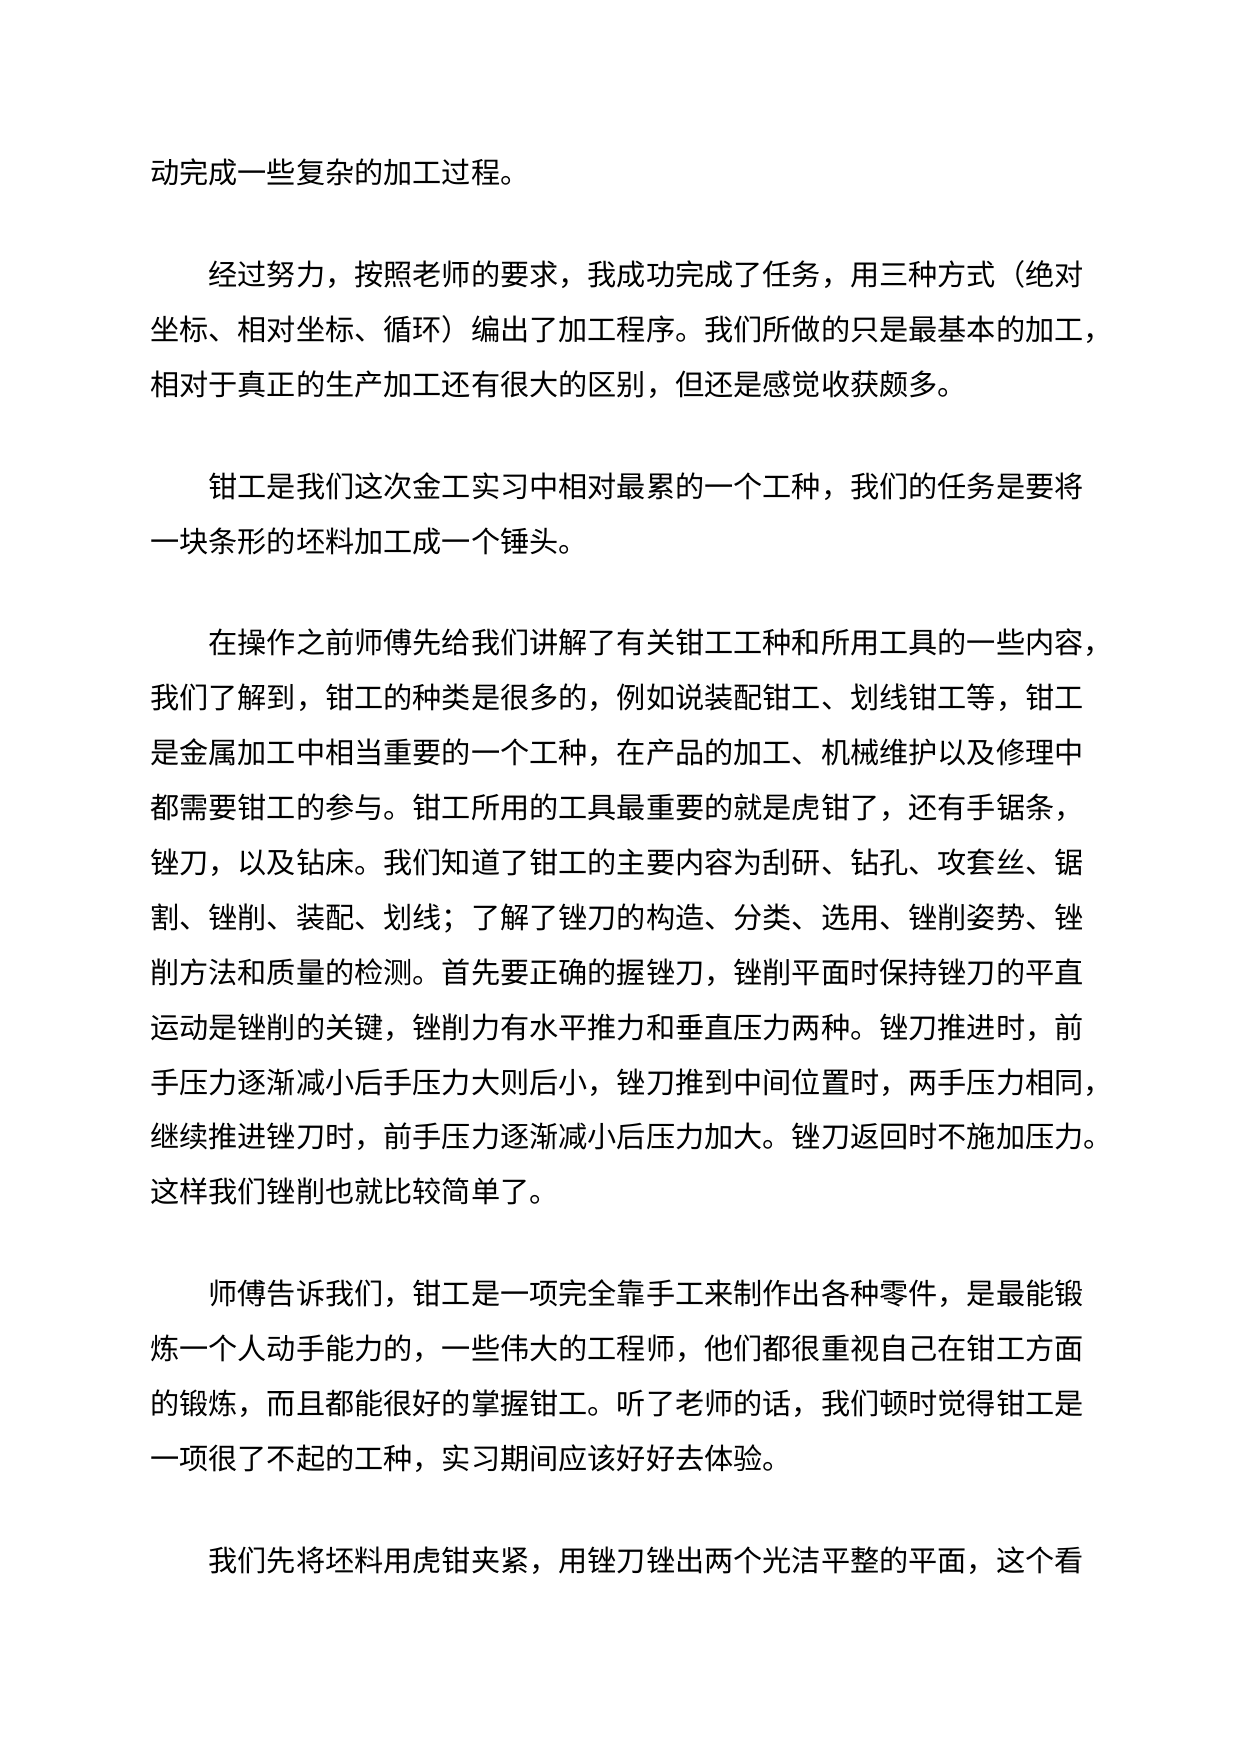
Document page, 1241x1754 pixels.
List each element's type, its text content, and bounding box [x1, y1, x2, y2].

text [150, 150, 1090, 192]
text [150, 1537, 1090, 1579]
text 钳工是我们这次金工实习中相对最累的一个工种，我们的任务是要将一块条形的坯料加工成一个锤头。 [150, 463, 1090, 561]
text 在操作之前师傅先给我们讲解了有关钳工工种和所用工具的一些内容，我们了解到，钳工的种类是很多的，例如说装配钳工、划线钳工等，钳工是金属加工中相当重要的一个工种，在产品的加工、机械维护以及修理中都需要钳工的参与。钳工所用的工具最重要的就是虎钳了，还有手锯条，锉刀，以及钻床。我们知道了钳工的主要内容为刮研、钻孔、攻套丝、锯割、锉削、装配、划线；了解了锉刀的构造、分类、选用、锉削姿势、锉削方法和质量的检测。首先要正确的握锉刀，锉削平面时保持锉刀的平直运动是锉削的关键，锉削力有水平推力和垂直压力两种。锉刀推进时，前手压力逐渐减小后手压力大则后小，锉刀推到中间位置时，两手压力相同，继续推进锉刀时，前手压力逐渐减小后压力加大。锉刀返回时不施加压力。这样我们锉削也就比较简单了。 [150, 620, 1090, 1211]
text 经过努力，按照老师的要求，我成功完成了任务，用三种方式（绝对坐标、相对坐标、循环）编出了加工程序。我们所做的只是最基本的加工，相对于真正的生产加工还有很大的区别，但还是感觉收获颇多。 [150, 252, 1090, 404]
text 师傅告诉我们，钳工是一项完全靠手工来制作出各种零件，是最能锻炼一个人动手能力的，一些伟大的工程师，他们都很重视自己在钳工方面的锻炼，而且都能很好的掌握钳工。听了老师的话，我们顿时觉得钳工是一项很了不起的工种，实习期间应该好好去体验。 [150, 1271, 1090, 1478]
